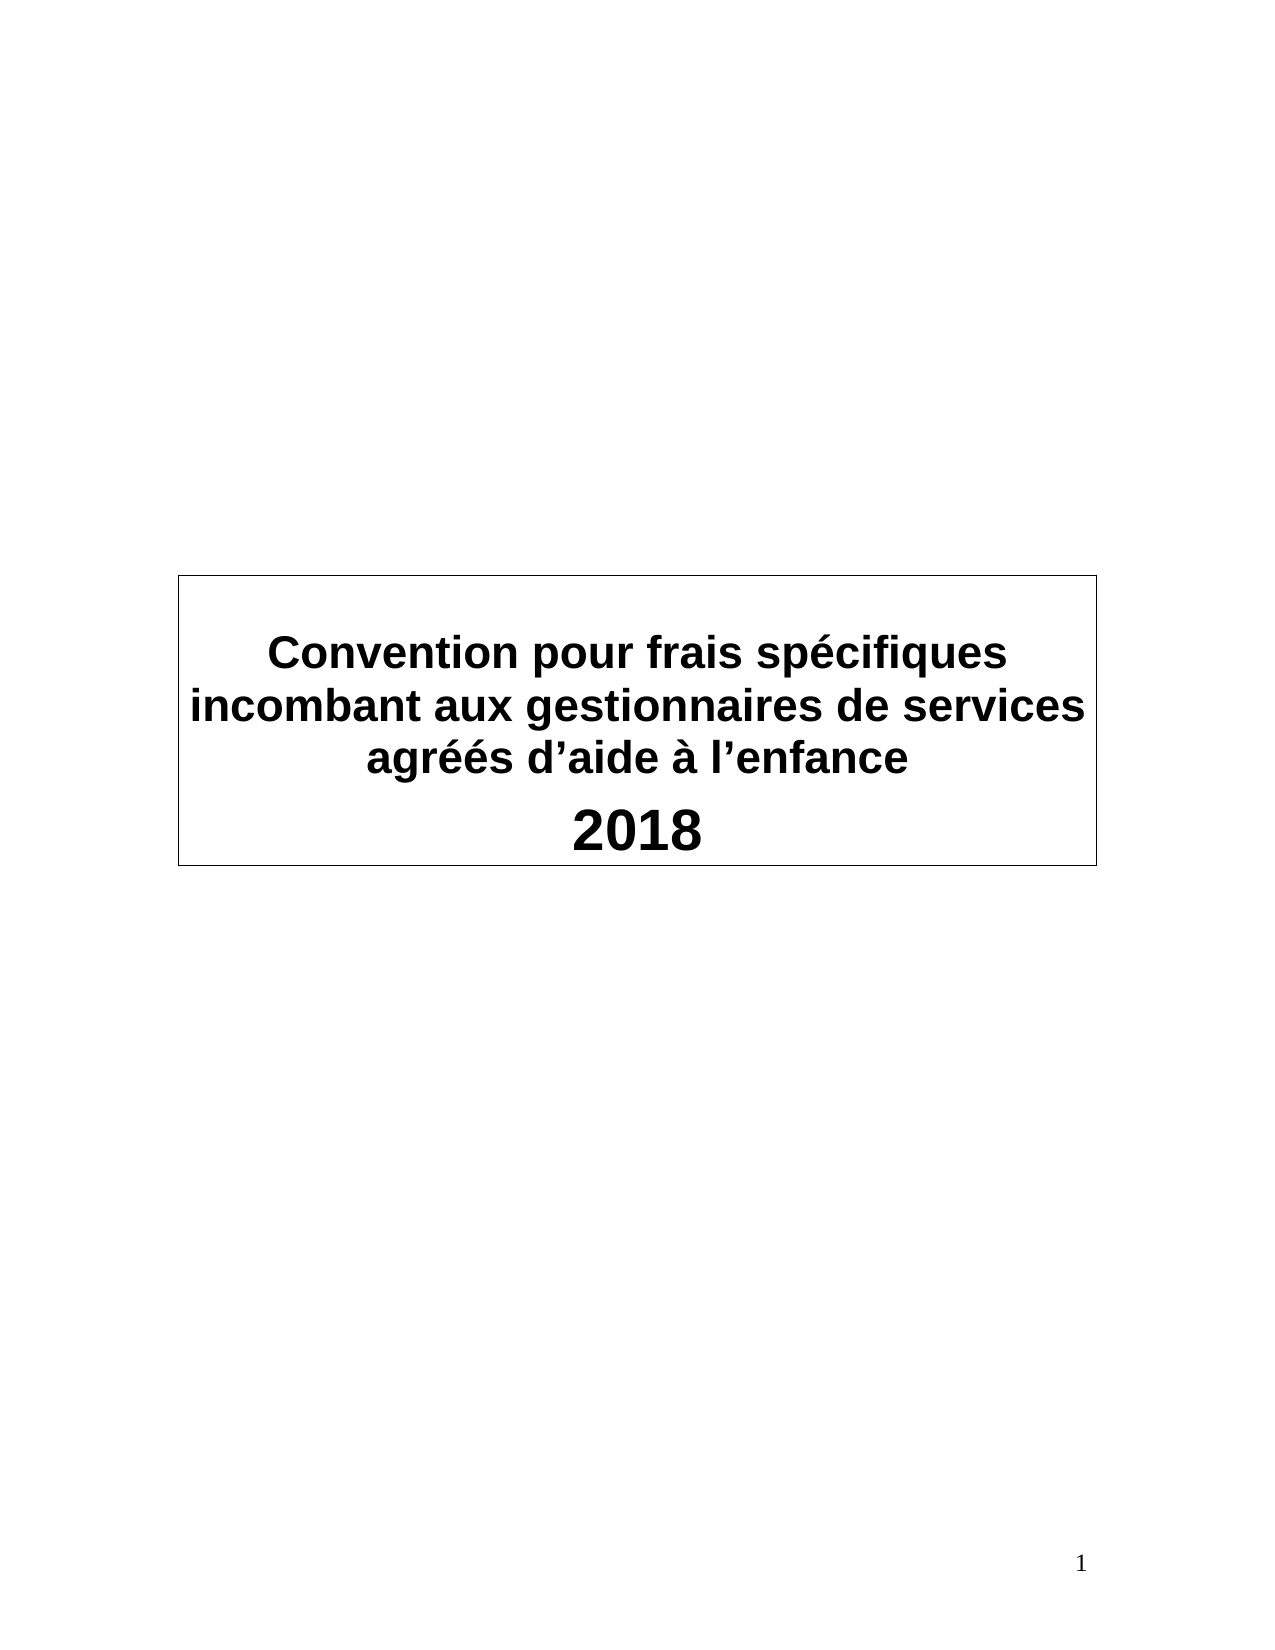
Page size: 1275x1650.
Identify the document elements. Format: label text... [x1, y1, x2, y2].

text 2018 [179, 745, 1096, 865]
text Convention pour frais spécifiques incombant aux gestionnaires de services agréés d’aide à l’enfance [179, 576, 1096, 745]
